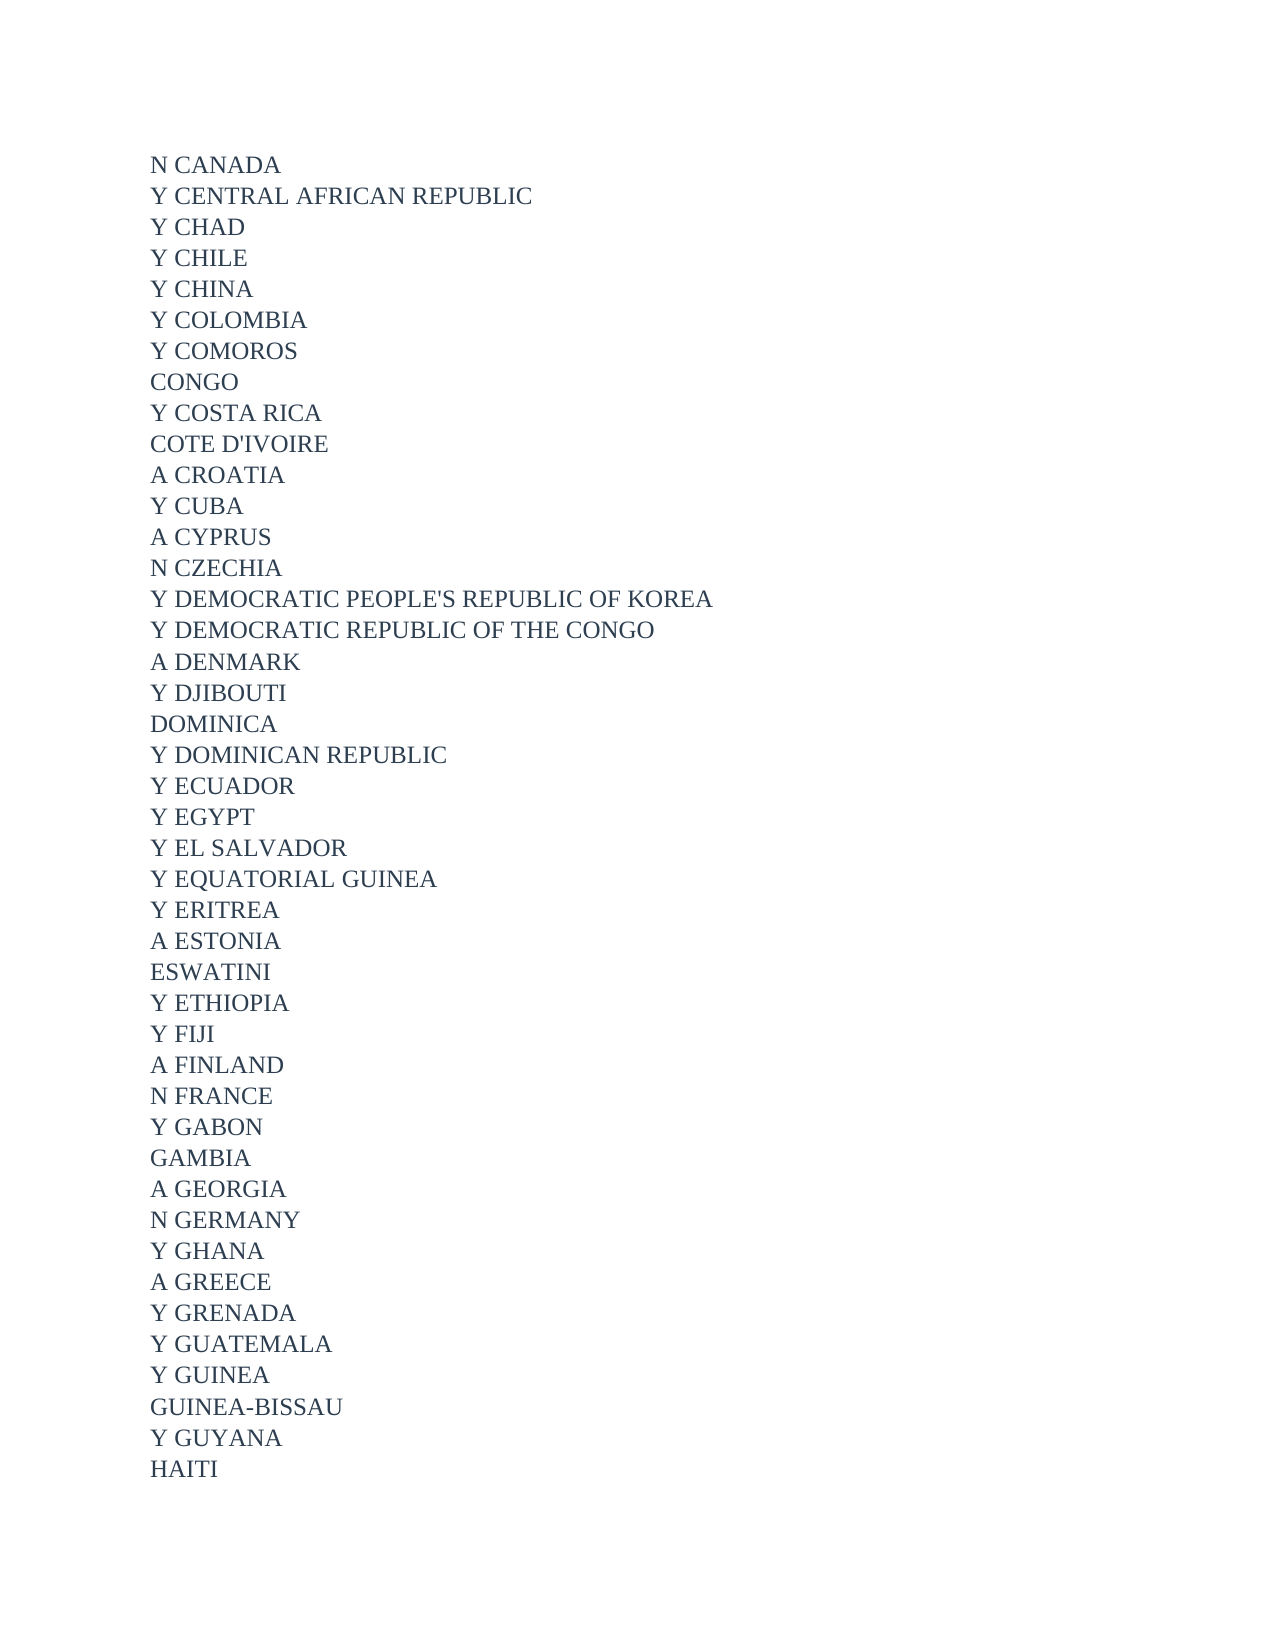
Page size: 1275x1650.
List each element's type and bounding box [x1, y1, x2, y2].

text [150, 150, 1125, 1482]
